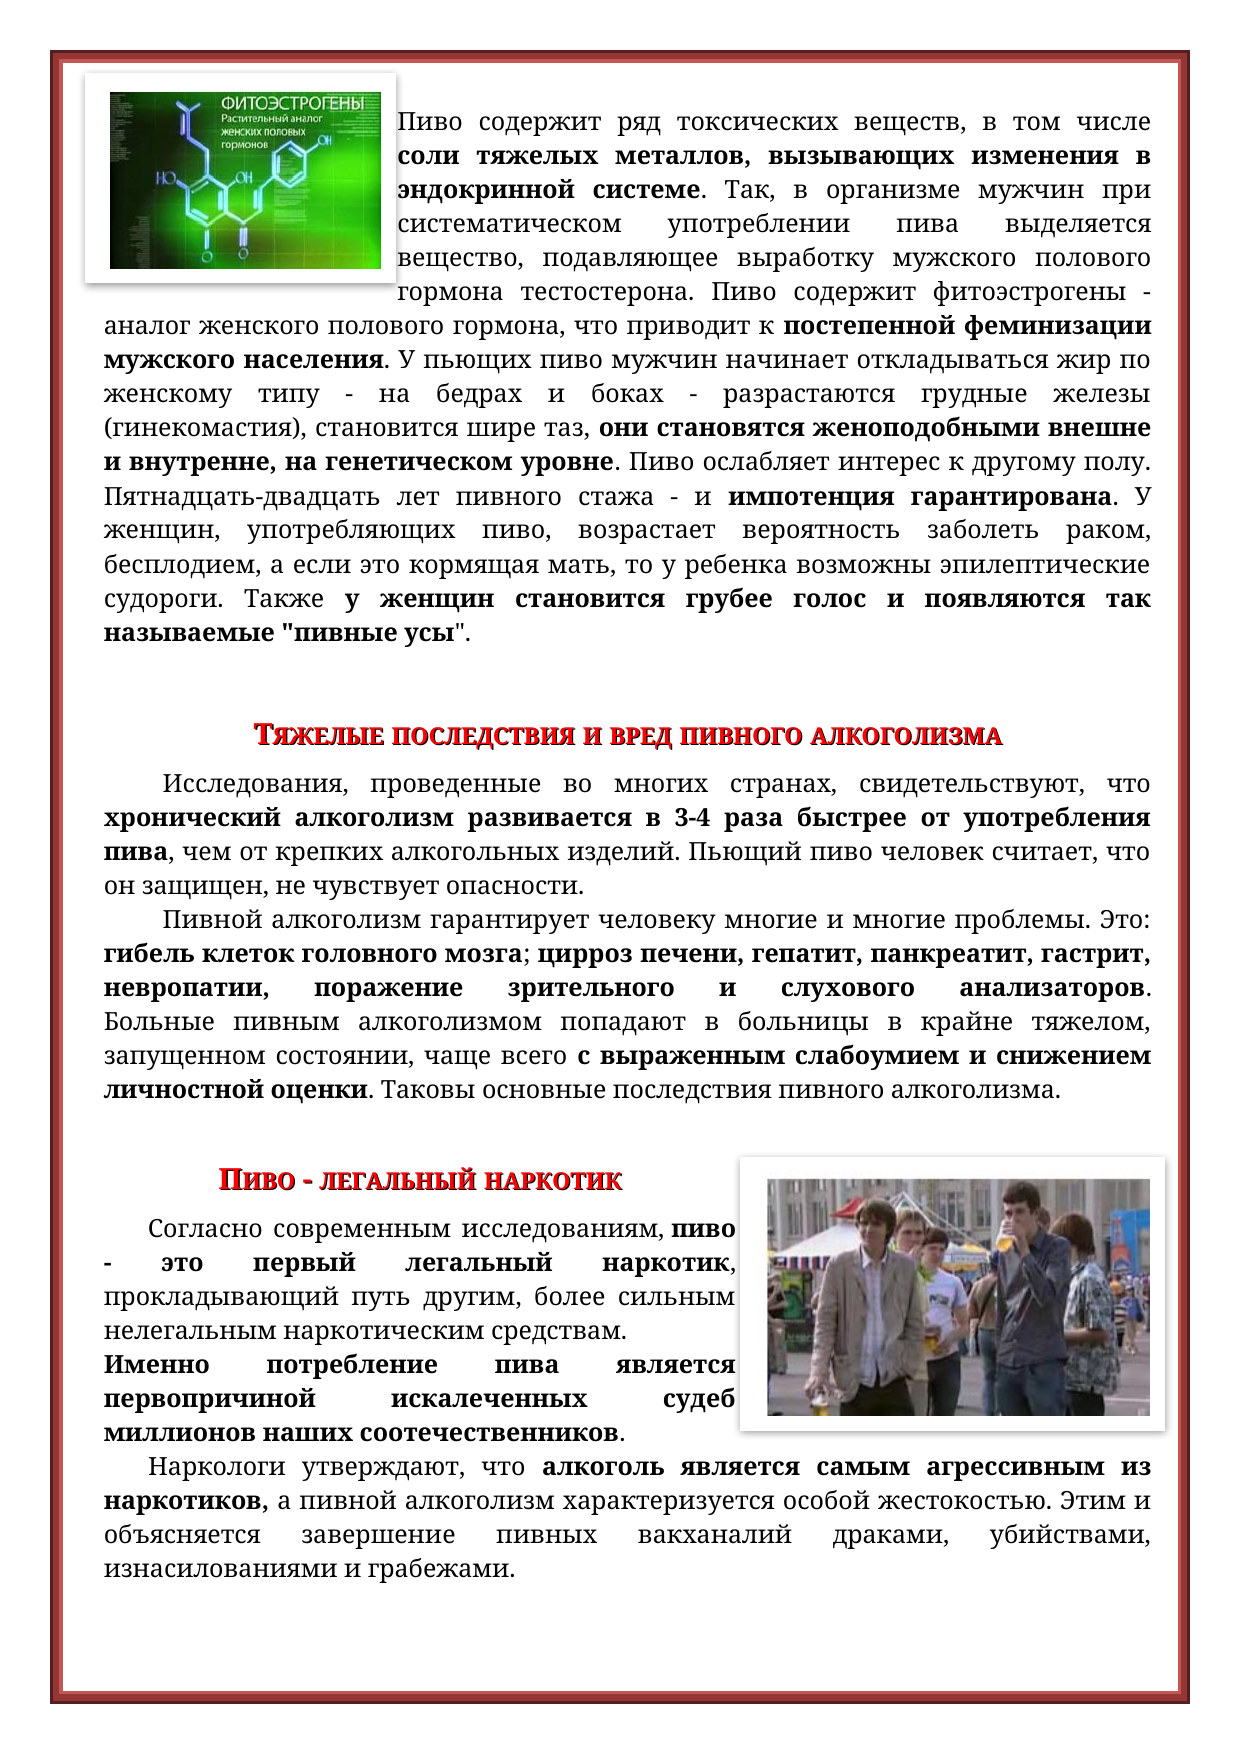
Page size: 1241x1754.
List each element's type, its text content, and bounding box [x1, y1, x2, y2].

text Согласно современным исследованиям, пиво - это первый легальный наркотик, прокладывающий путь другим, более сильным нелегальным наркотическим средствам. [103, 1210, 1152, 1347]
picture [100, 88, 381, 269]
text Наркологи утверждают, что алкоголь является самым агрессивным из наркотиков, а пивной алкоголизм характеризуется особой жестокостью. Этим и объясняется завершение пивных вакханалий драками, убийствами, изнасилованиями и грабежами. [103, 1449, 1152, 1585]
text Пивной алкоголизм гарантирует человеку многие и многие проблемы. Это: гибель клеток головного мозга; цирроз печени, гепатит, панкреатит, гастрит, невропатии, поражение зрительного и слухового анализаторов. Больные пивным алкоголизмом попадают в больницы в крайне тяжелом, запущенном состоянии, чаще всего с выраженным слабоумием и снижением личностной оценки. Таковы основные последствия пивного алкоголизма. [103, 902, 1152, 1106]
subtitle Пиво - легальный наркотик [103, 1158, 1152, 1198]
text Исследования, проведенные во многих странах, свидетельствуют, что хронический алкоголизм развивается в 3-4 раза быстрее от употребления пива, чем от крепких алкогольных изделий. Пьющий пиво человек считает, что он защищен, не чувствует опасности. [103, 765, 1152, 902]
text Пиво содержит ряд токсических веществ, в том числе соли тяжелых металлов, вызывающих изменения в эндокринной системе. Так, в организме мужчин при систематическом употреблении пива выделяется вещество, подавляющее выработку мужского полового гормона тестостерона. Пиво содержит фитоэстрогены - аналог женского полового гормона, что приводит к постепенной феминизации мужского населения. У пьющих пиво мужчин начинает откладываться жир по женскому типу - на бедрах и боках - разрастаются грудные железы (гинекомастия), становится шире таз, они становятся женоподобными внешне и внутренне, на генетическом уровне. Пиво ослабляет интерес к другому полу. Пятнадцать-двадцать лет пивного стажа - и импотенция гарантирована. У женщин, употребляющих пиво, возрастает вероятность заболеть раком, бесплодием, а если это кормящая мать, то у ребенка возможны эпилептические судороги. Также у женщин становится грубее голос и появляются так называемые "пивные усы". [103, 103, 1152, 648]
text Именно потребление пива является первопричиной искалеченных судеб миллионов наших соотечественников. [103, 1347, 1152, 1449]
picture [755, 1198, 1150, 1210]
subtitle Тяжелые последствия и вред пивного алкоголизма [103, 713, 1152, 753]
